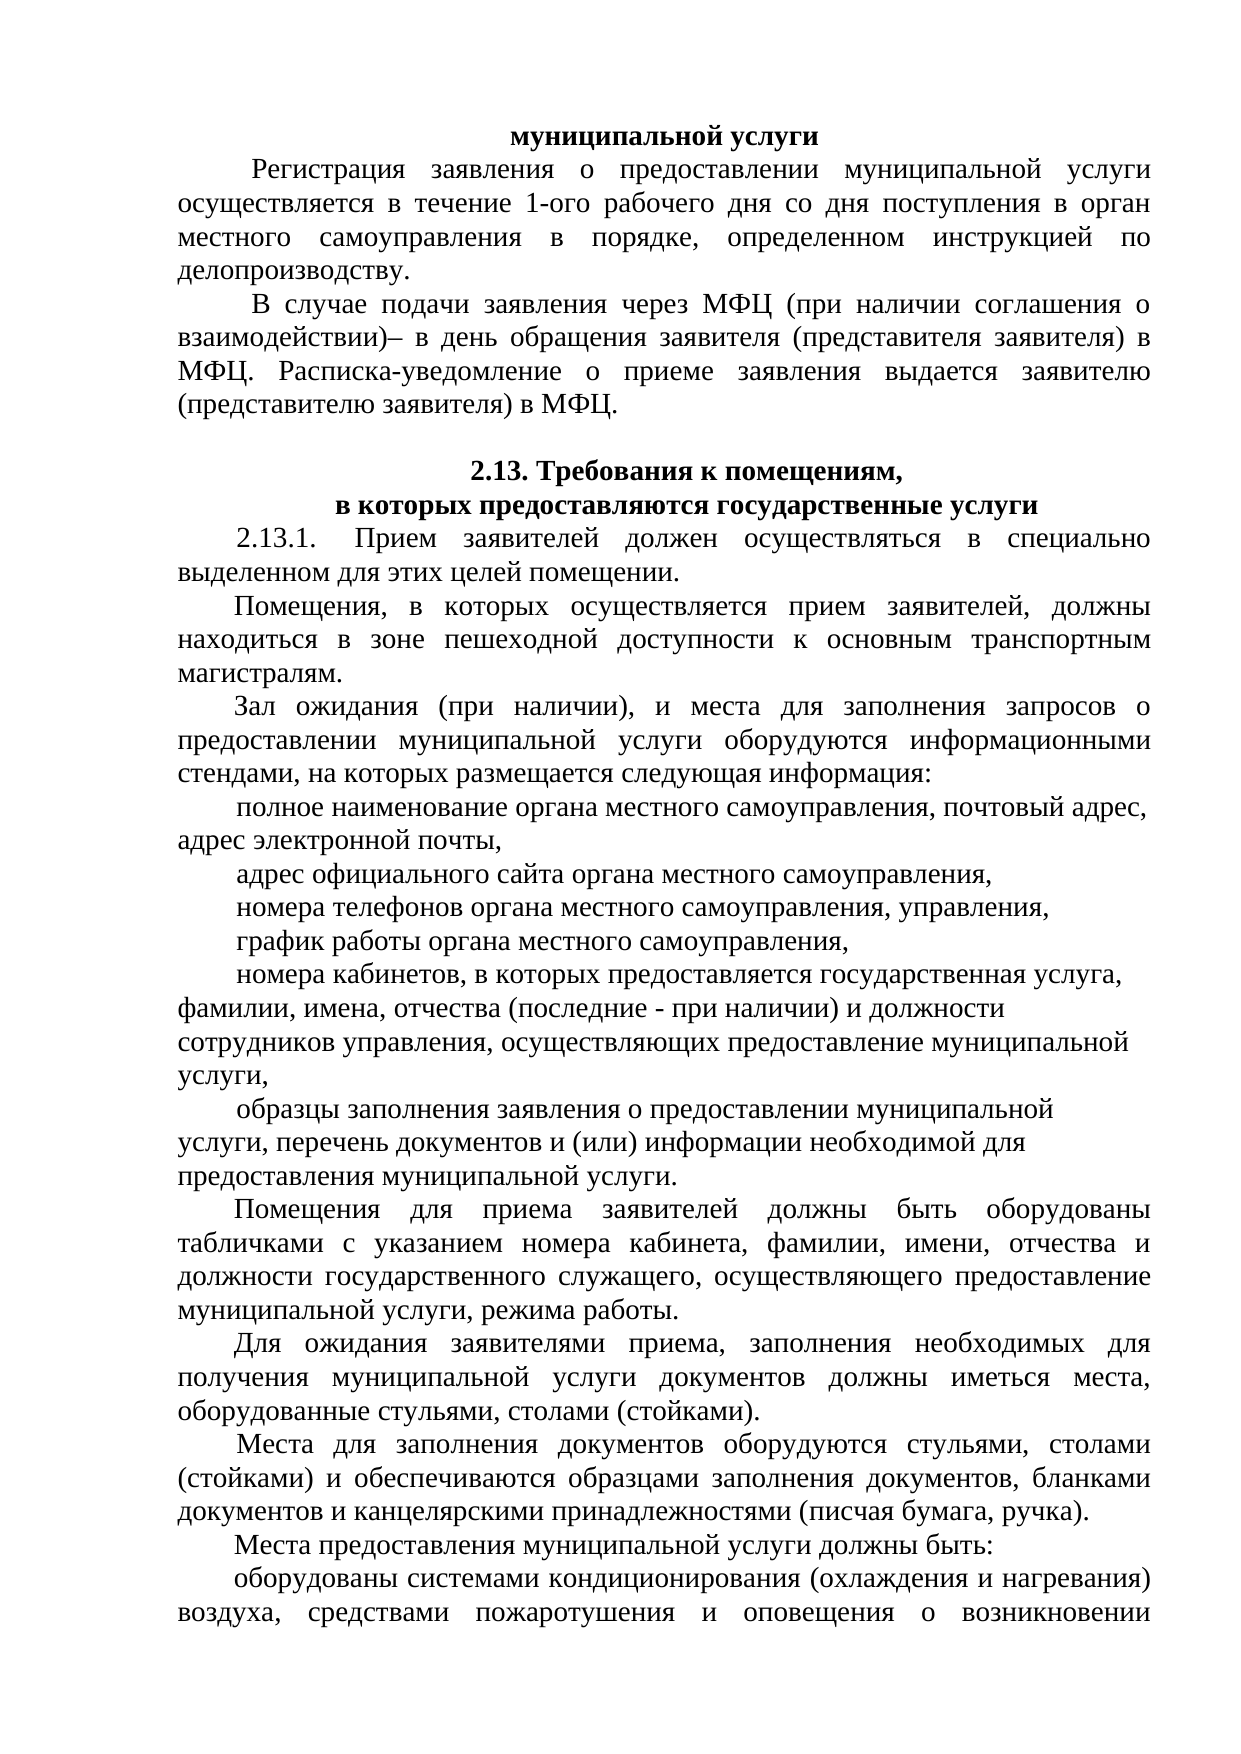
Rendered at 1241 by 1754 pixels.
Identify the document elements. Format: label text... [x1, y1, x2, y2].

text Места для заполнения документов оборудуются стульями, столами (стойками) и обеспечиваются образцами заполнения документов, бланками документов и канцелярскими принадлежностями (писчая бумага, ручка). [177, 1426, 1152, 1527]
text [177, 1560, 1152, 1627]
text 2.13.1. Прием заявителей должен осуществляться в специально выделенном для этих целей помещении. [177, 521, 1152, 588]
text В случае подачи заявления через МФЦ (при наличии соглашения о взаимодействии)– в день обращения заявителя (представителя заявителя) в МФЦ. Расписка-уведомление о приеме заявления выдается заявителю (представителю заявителя) в МФЦ. [177, 286, 1152, 420]
text Зал ожидания (при наличии), и места для заполнения запросов о предоставлении муниципальной услуги оборудуются информационными стендами, на которых размещается следующая информация: [177, 688, 1152, 789]
text в которых предоставляются государственные услуги [177, 487, 1152, 521]
text образцы заполнения заявления о предоставлении муниципальной услуги, перечень документов и (или) информации необходимой для предоставления муниципальной услуги. [177, 1091, 1152, 1191]
text Помещения для приема заявителей должны быть оборудованы табличками с указанием номера кабинета, фамилии, имени, отчества и должности государственного служащего, осуществляющего предоставление муниципальной услуги, режима работы. [177, 1191, 1152, 1326]
text Регистрация заявления о предоставлении муниципальной услуги осуществляется в течение 1-ого рабочего дня со дня поступления в орган местного самоуправления в порядке, определенном инструкцией по делопроизводству. [177, 152, 1152, 286]
text адрес официального сайта органа местного самоуправления, [177, 856, 1152, 889]
text Для ожидания заявителями приема, заполнения необходимых для получения муниципальной услуги документов должны иметься места, оборудованные стульями, столами (стойками). [177, 1326, 1152, 1426]
text Помещения, в которых осуществляется прием заявителей, должны находиться в зоне пешеходной доступности к основным транспортным магистралям. [177, 588, 1152, 688]
text полное наименование органа местного самоуправления, почтовый адрес, адрес электронной почты, [177, 789, 1152, 856]
text номера кабинетов, в которых предоставляется государственная услуга, фамилии, имена, отчества (последние - при наличии) и должности сотрудников управления, осуществляющих предоставление муниципальной услуги, [177, 957, 1152, 1091]
text 2.13. Требования к помещениям, [177, 453, 1152, 487]
text Места предоставления муниципальной услуги должны быть: [177, 1527, 1152, 1560]
text график работы органа местного самоуправления, [177, 923, 1152, 957]
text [177, 118, 1152, 152]
text номера телефонов органа местного самоуправления, управления, [177, 889, 1152, 923]
